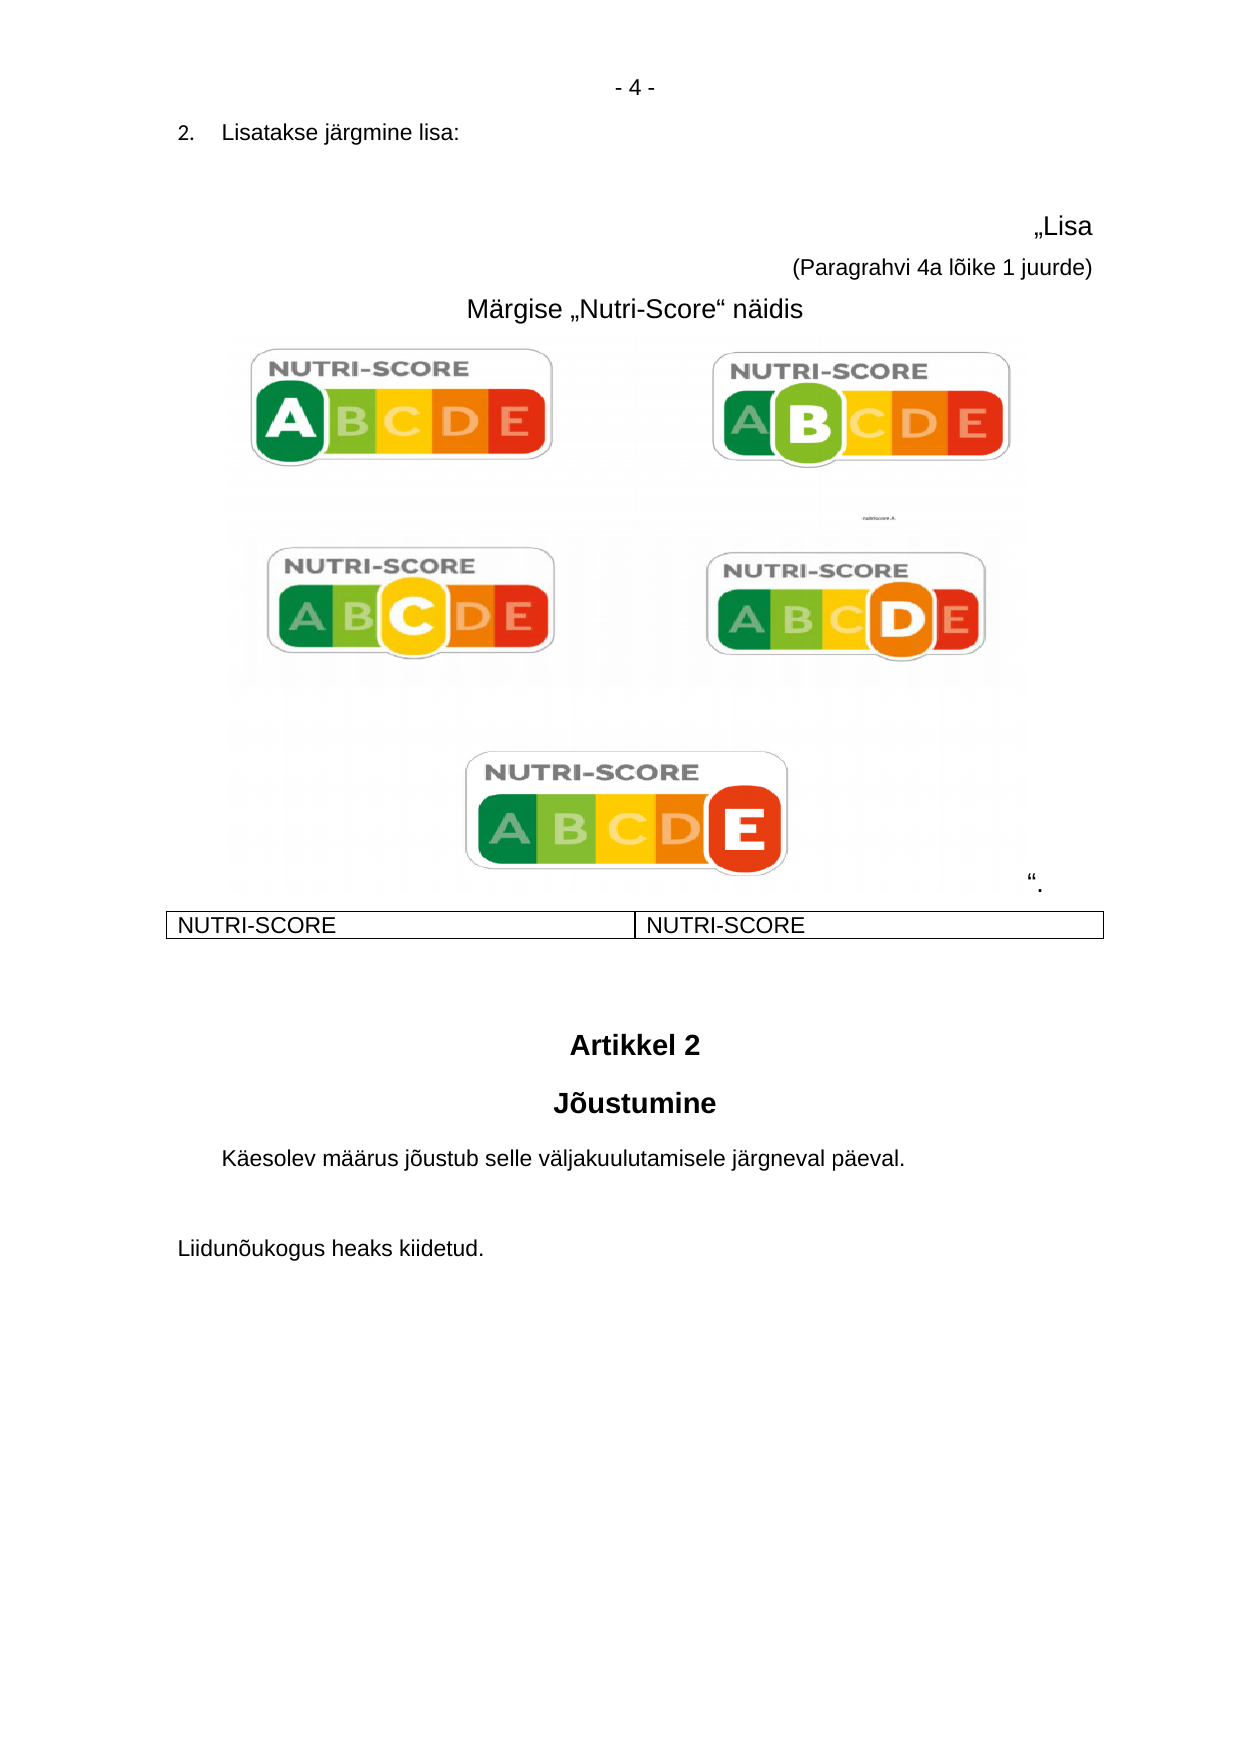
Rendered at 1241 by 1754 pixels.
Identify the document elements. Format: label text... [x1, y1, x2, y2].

text Märgise „Nutri-Score“ näidis [177, 293, 1093, 324]
text Käesolev määrus jõustub selle väljakuulutamisele järgneval päeval. [177, 1145, 1093, 1171]
picture [226, 336, 1028, 893]
text Jõustumine [177, 1086, 1093, 1120]
table_header NUTRI-SCORE [167, 912, 634, 938]
text Liidunõukogus heaks kiidetud. [177, 1235, 1093, 1262]
text (Paragrahvi 4a lõike 1 juurde) [177, 254, 1093, 280]
table_header NUTRI-SCORE [636, 912, 1103, 938]
text Lisatakse järgmine lisa: [177, 118, 1093, 146]
text Artikkel 2 [177, 1028, 1093, 1061]
text „Lisa [177, 210, 1093, 241]
